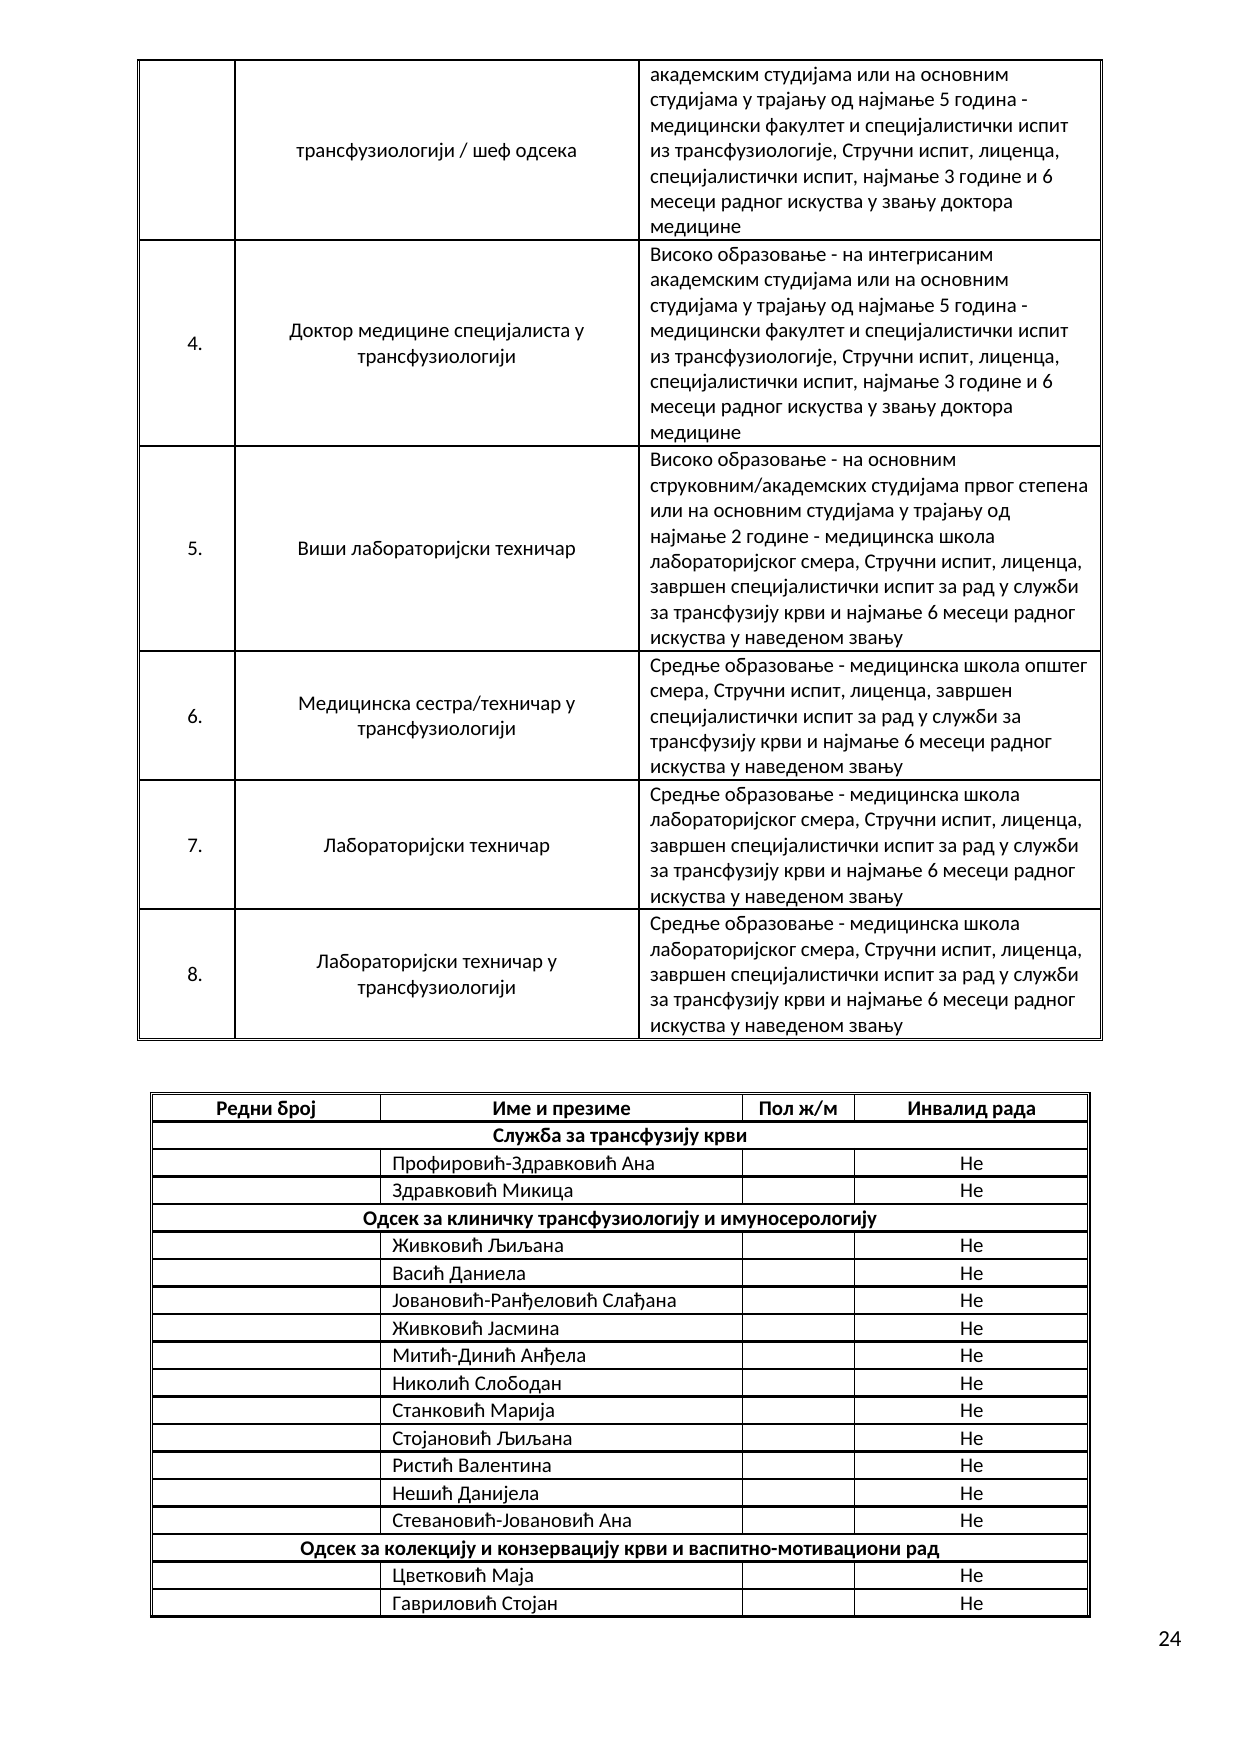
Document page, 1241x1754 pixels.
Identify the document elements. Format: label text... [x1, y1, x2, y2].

table_cell Не [855, 1178, 1087, 1203]
table_cell Не [855, 1453, 1087, 1478]
table_cell Не [855, 1508, 1087, 1533]
table_cell Николић Слободан [381, 1370, 742, 1395]
table_cell Васић Даниела [381, 1260, 742, 1285]
table_cell [153, 1260, 380, 1285]
table_cell Цветковић Маја [381, 1563, 742, 1588]
table_cell [743, 1233, 854, 1258]
table_cell Станковић Марија [381, 1398, 742, 1423]
table_cell [153, 1370, 380, 1395]
table_cell Доктор медицине специјалиста у трансфузиологији [236, 241, 638, 444]
table_cell Стојановић Љиљана [381, 1425, 742, 1450]
table_cell [743, 1260, 854, 1285]
table_header Инвалид рада [855, 1095, 1087, 1120]
table_cell Високо образовање - на основним струковним/академских студијама првог степена или на основним студијама у трајању од најмање 2 године - медицинска школа лабораторијског смера, Стручни испит, лиценца, завршен специјалистички испит за рад у служби за трансфузију крви и најмање 6 месеци радног искуства у наведеном звању [640, 447, 1100, 650]
table_cell Не [855, 1590, 1087, 1615]
table_header Редни број [153, 1095, 380, 1120]
table_cell [140, 447, 234, 650]
table_cell Не [855, 1288, 1087, 1313]
table_cell [153, 1178, 380, 1203]
table_cell [743, 1453, 854, 1478]
table_cell Гавриловић Стојан [381, 1590, 742, 1615]
table_cell [743, 1480, 854, 1505]
table_header Пол ж/м [743, 1095, 854, 1120]
table_cell Лабораторијски техничар у трансфузиологији [236, 910, 638, 1037]
table_cell [153, 1315, 380, 1340]
table_cell [140, 61, 234, 239]
table_cell [140, 241, 234, 444]
table_cell [743, 1178, 854, 1203]
table_cell Не [855, 1370, 1087, 1395]
table_cell Не [855, 1398, 1087, 1423]
table_cell [153, 1563, 380, 1588]
table_cell Нешић Данијела [381, 1480, 742, 1505]
table_cell [743, 1590, 854, 1615]
table_cell [153, 1288, 380, 1313]
table_cell [153, 1233, 380, 1258]
table_cell [153, 1150, 380, 1175]
table_cell Не [855, 1233, 1087, 1258]
table_cell Лабораторијски техничар [236, 781, 638, 908]
table_cell Средње образовање - медицинска школа лабораторијског смера, Стручни испит, лиценца, завршен специјалистички испит за рад у служби за трансфузију крви и најмање 6 месеци радног искуства у наведеном звању [640, 910, 1100, 1037]
table_cell Здравковић Микица [381, 1178, 742, 1203]
table_cell Профировић-Здравковић Ана [381, 1150, 742, 1175]
table_cell Средње образовање - медицинска школа општег смера, Стручни испит, лиценца, завршен специјалистички испит за рад у служби за трансфузију крви и најмање 6 месеци радног искуства у наведеном звању [640, 652, 1100, 779]
table_cell [140, 781, 234, 908]
table_cell Не [855, 1563, 1087, 1588]
table_cell Не [855, 1315, 1087, 1340]
table_cell Митић-Динић Анђела [381, 1343, 742, 1368]
table_cell Одсек за клиничку трансфузиологију и имуносерологију [153, 1205, 1087, 1230]
table_cell Виши лабораторијски техничар [236, 447, 638, 650]
table_cell [743, 1508, 854, 1533]
table_cell Медицинска сестра/техничар у трансфузиологији [236, 652, 638, 779]
table_cell [743, 1315, 854, 1340]
table_cell [743, 1425, 854, 1450]
table_cell Живковић Љиљана [381, 1233, 742, 1258]
table_cell [153, 1508, 380, 1533]
table_cell [153, 1398, 380, 1423]
table_cell Не [855, 1150, 1087, 1175]
table_cell Служба за трансфузију крви [153, 1123, 1087, 1148]
table_cell [153, 1453, 380, 1478]
table_cell Не [855, 1425, 1087, 1450]
table_cell [743, 1398, 854, 1423]
table_cell [743, 1370, 854, 1395]
table_cell [153, 1590, 380, 1615]
table_cell Одсек за колекцију и конзервацију крви и васпитно-мотивациони рад [153, 1535, 1087, 1560]
table_cell Не [855, 1480, 1087, 1505]
table_cell [743, 1150, 854, 1175]
table_cell Не [855, 1343, 1087, 1368]
table_cell [140, 910, 234, 1037]
table_cell Не [855, 1260, 1087, 1285]
table_cell Стевановић-Јовановић Ана [381, 1508, 742, 1533]
table_cell [153, 1425, 380, 1450]
table_cell [153, 1480, 380, 1505]
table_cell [640, 61, 1100, 239]
table_cell [140, 652, 234, 779]
table_cell Ристић Валентина [381, 1453, 742, 1478]
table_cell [236, 61, 638, 239]
table_cell Средње образовање - медицинска школа лабораторијског смера, Стручни испит, лиценца, завршен специјалистички испит за рад у служби за трансфузију крви и најмање 6 месеци радног искуства у наведеном звању [640, 781, 1100, 908]
table_cell Живковић Јасмина [381, 1315, 742, 1340]
table_cell [743, 1563, 854, 1588]
table_cell Јовановић-Ранђеловић Слађана [381, 1288, 742, 1313]
table_cell [743, 1343, 854, 1368]
table_cell [743, 1288, 854, 1313]
table_header Име и презиме [381, 1095, 742, 1120]
table_cell [153, 1343, 380, 1368]
